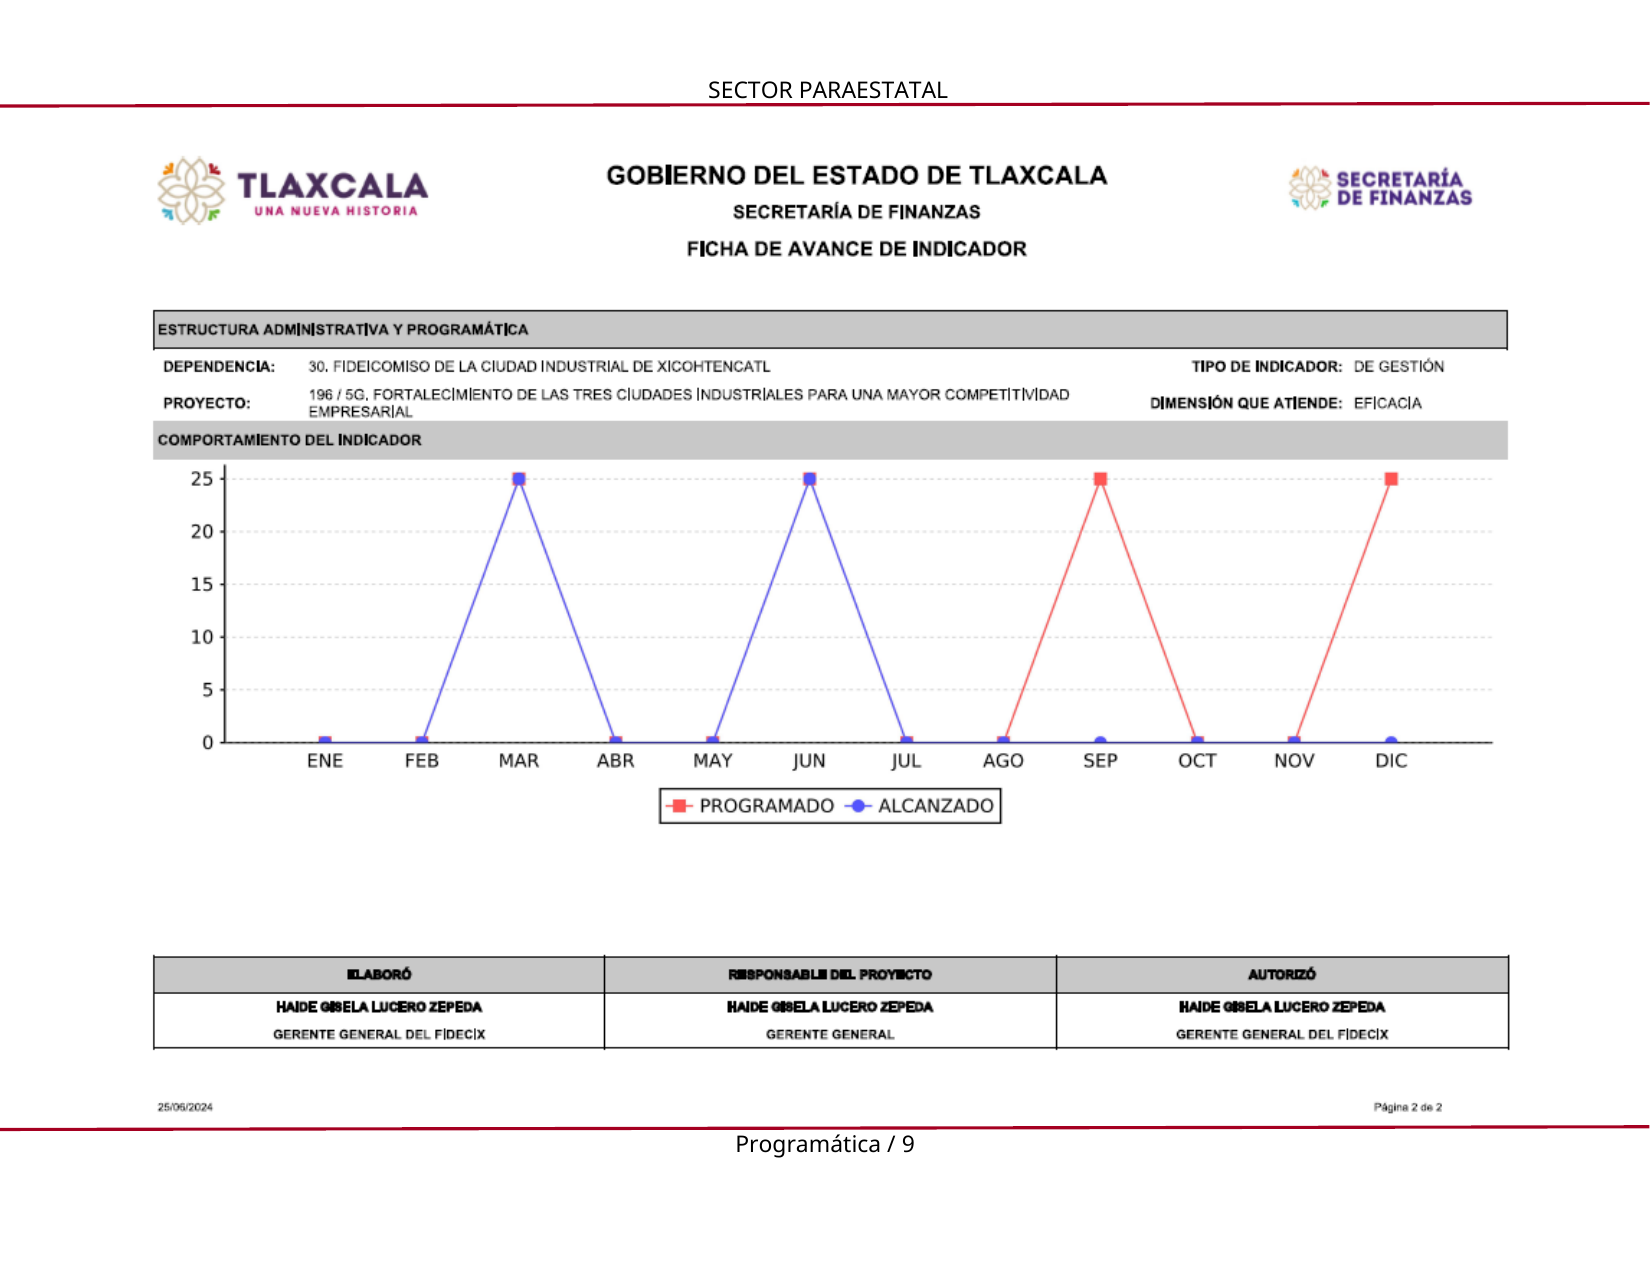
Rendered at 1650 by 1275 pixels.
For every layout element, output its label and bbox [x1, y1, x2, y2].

picture [126, 150, 1524, 1125]
